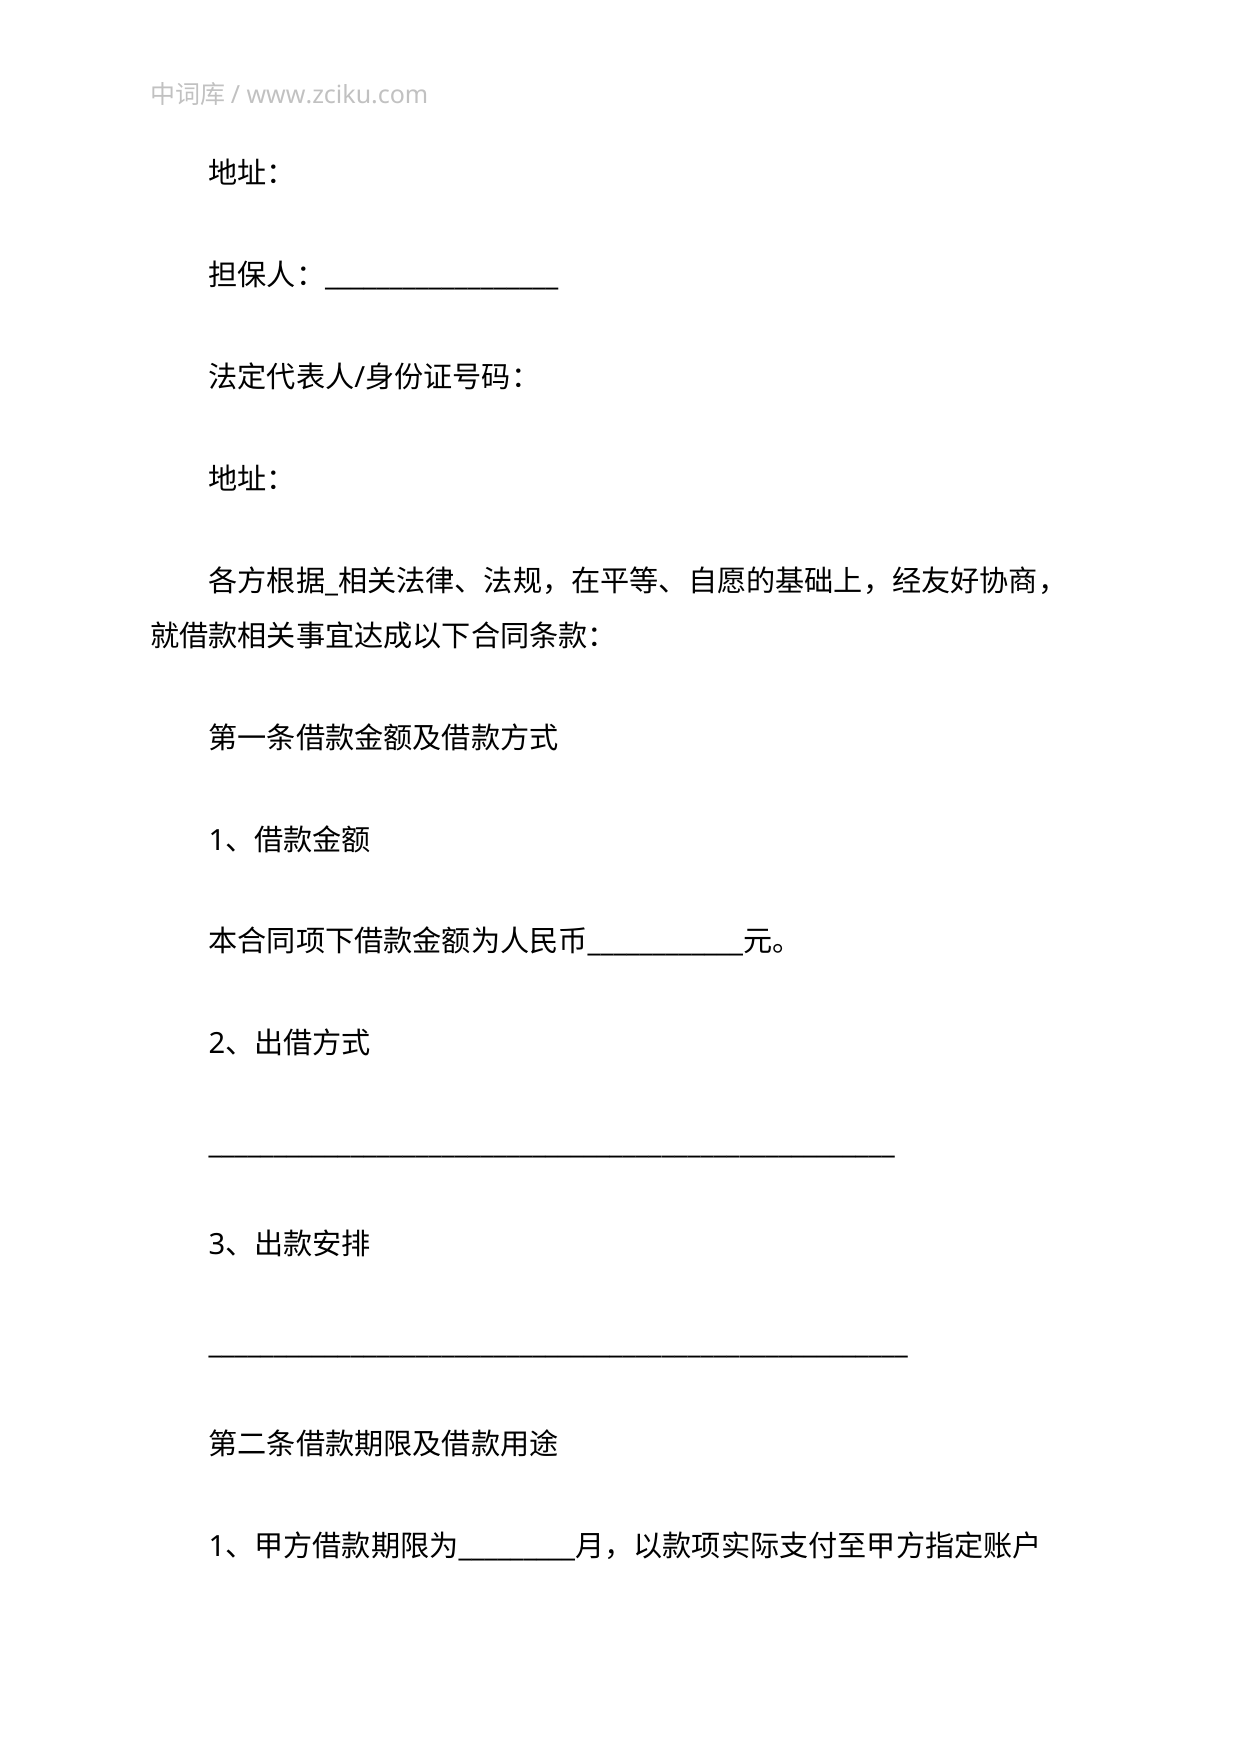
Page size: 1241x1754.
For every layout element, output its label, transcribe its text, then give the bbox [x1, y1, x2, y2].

text 第二条借款期限及借款用途 [150, 1421, 1090, 1463]
text 法定代表人/身份证号码： [150, 354, 1090, 396]
text 地址： [150, 150, 1090, 192]
text 1、甲方借款期限为_________月，以款项实际支付至甲方指定账户 [150, 1523, 1090, 1565]
text 2、出借方式 [150, 1020, 1090, 1062]
text ______________________________________________________ [150, 1322, 1090, 1362]
text 3、出款安排 [150, 1220, 1090, 1263]
text 地址： [150, 456, 1090, 498]
text 担保人：__________________ [150, 252, 1090, 294]
text 本合同项下借款金额为人民币____________元。 [150, 918, 1090, 960]
text 第一条借款金额及借款方式 [150, 714, 1090, 757]
text 1、借款金额 [150, 816, 1090, 858]
text _____________________________________________________ [150, 1122, 1090, 1162]
text 各方根据_相关法律、法规，在平等、自愿的基础上，经友好协商，就借款相关事宜达成以下合同条款： [150, 557, 1090, 655]
